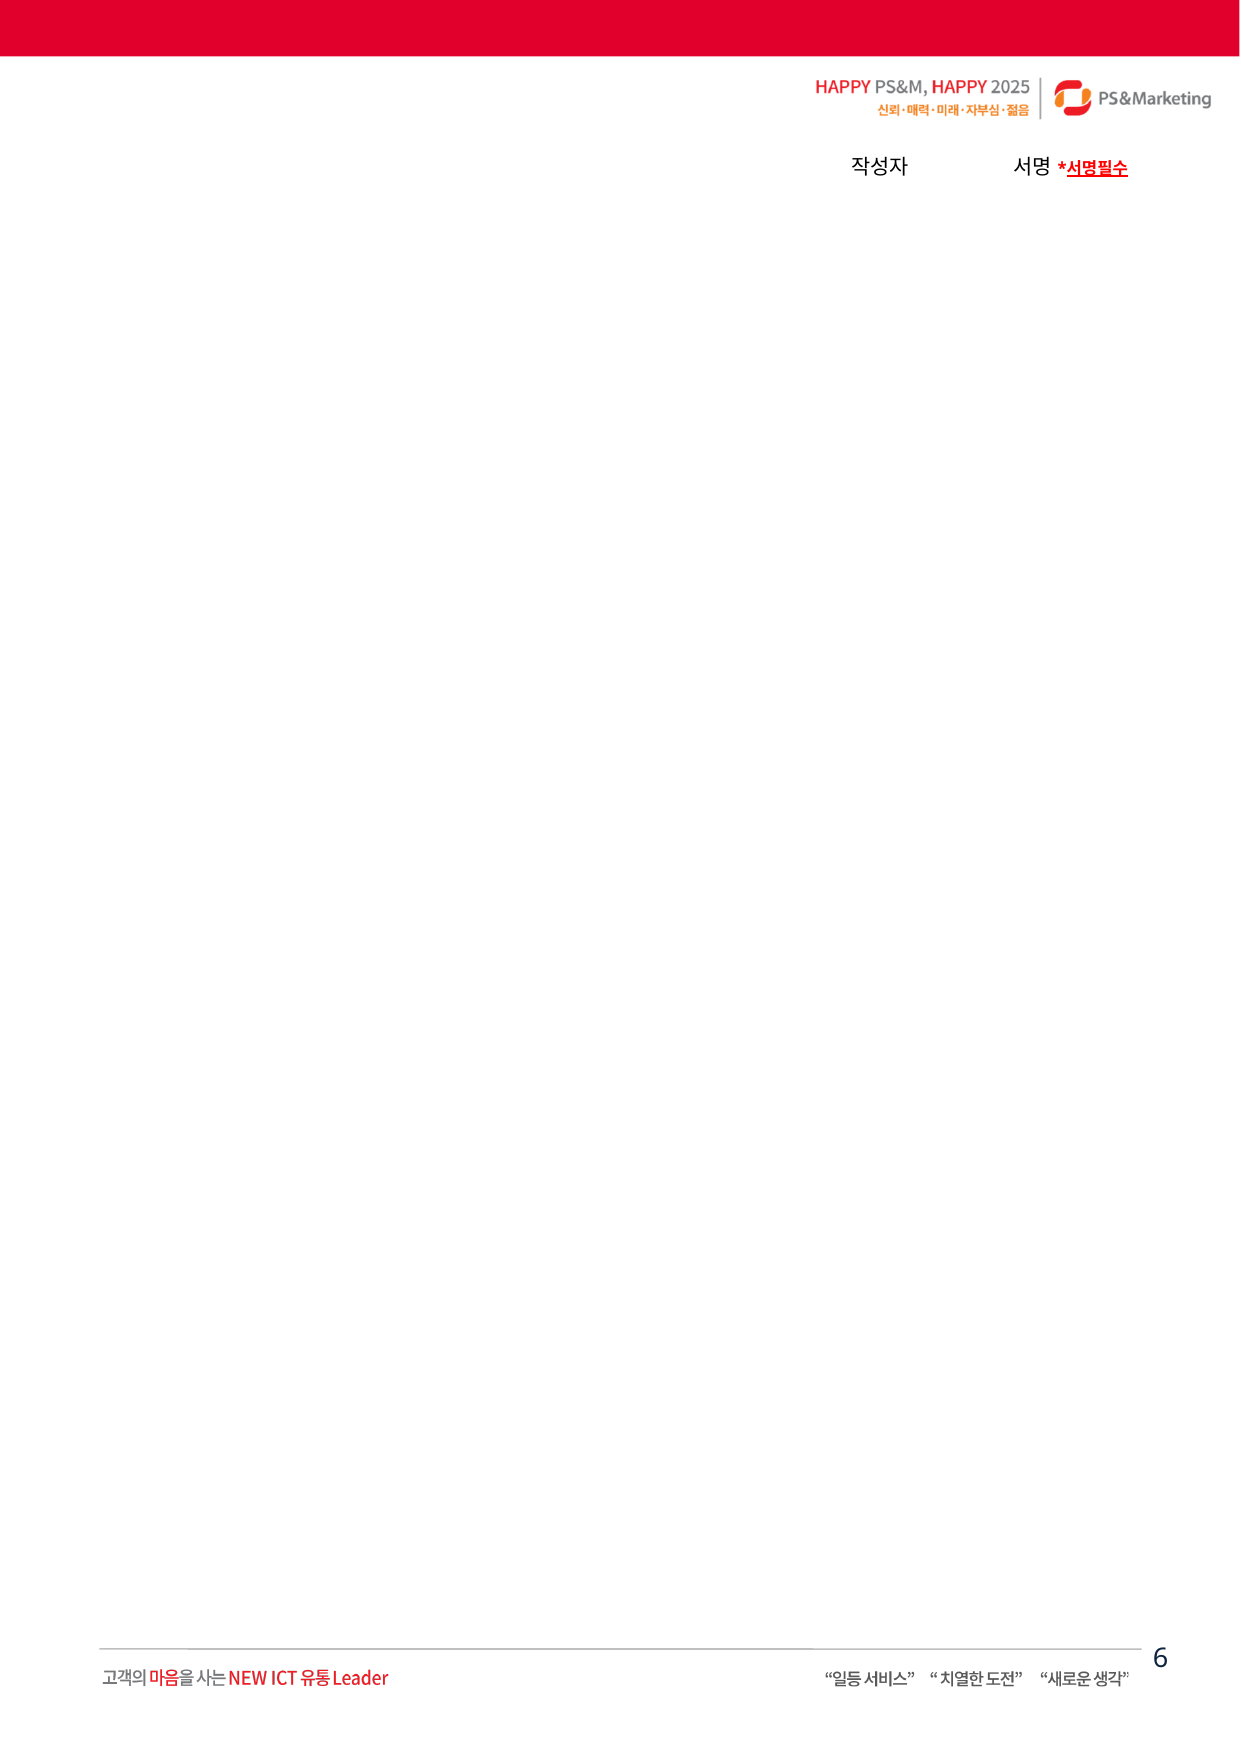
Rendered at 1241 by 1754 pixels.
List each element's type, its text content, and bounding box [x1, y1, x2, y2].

picture [823, 1669, 1132, 1689]
picture [803, 67, 1221, 128]
text 작성자 서명 *서명필수 [112, 150, 1128, 180]
picture [96, 1667, 394, 1690]
